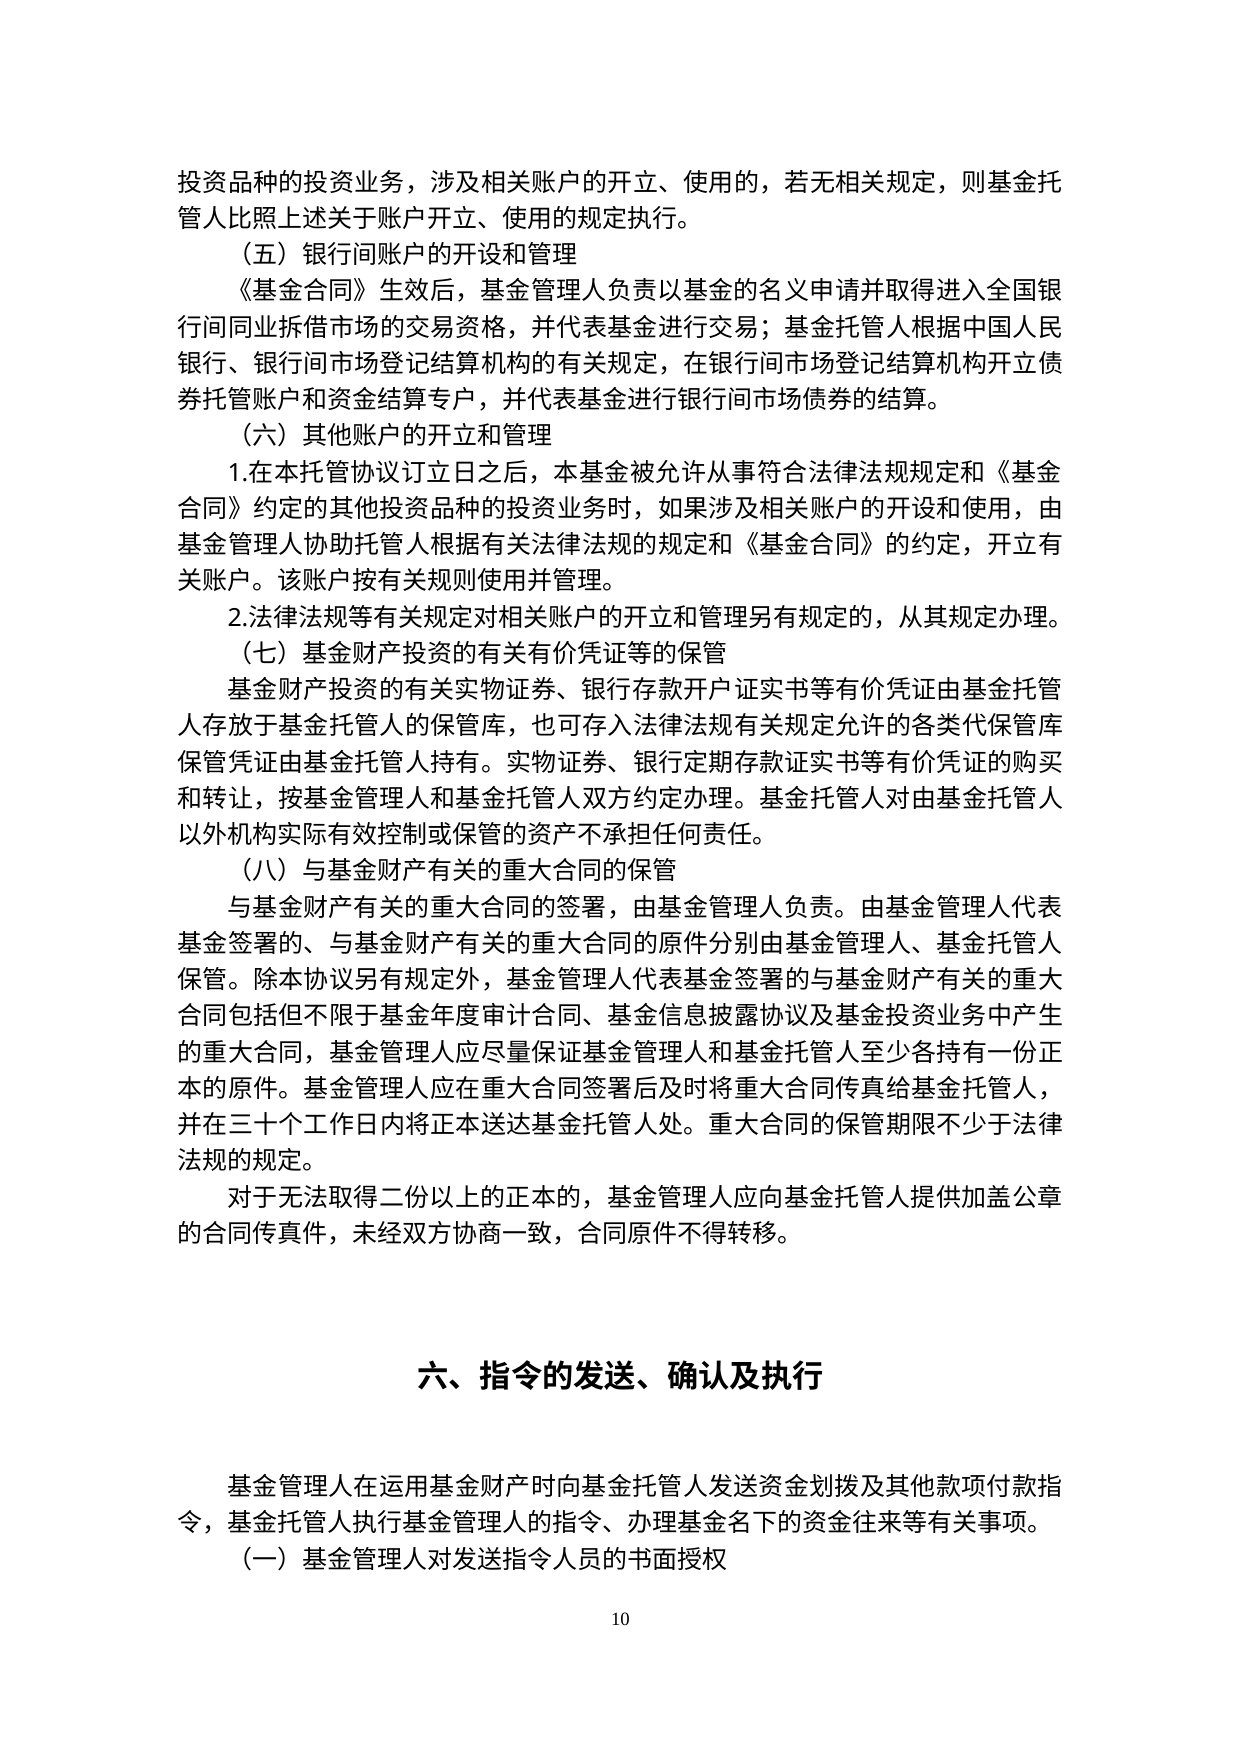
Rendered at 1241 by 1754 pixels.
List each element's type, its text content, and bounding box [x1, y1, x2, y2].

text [177, 162, 1063, 234]
text （七）基金财产投资的有关有价凭证等的保管 [177, 633, 1063, 669]
text 基金管理人在运用基金财产时向基金托管人发送资金划拨及其他款项付款指令，基金托管人执行基金管理人的指令、办理基金名下的资金往来等有关事项。 [177, 1467, 1063, 1539]
text 对于无法取得二份以上的正本的，基金管理人应向基金托管人提供加盖公章的合同传真件，未经双方协商一致，合同原件不得转移。 [177, 1177, 1063, 1249]
text 基金财产投资的有关实物证券、银行存款开户证实书等有价凭证由基金托管人存放于基金托管人的保管库，也可存入法律法规有关规定允许的各类代保管库，保管凭证由基金托管人持有。实物证券、银行定期存款证实书等有价凭证的购买和转让，按基金管理人和基金托管人双方约定办理。基金托管人对由基金托管人以外机构实际有效控制或保管的资产不承担任何责任。 [177, 669, 1063, 851]
text （六）其他账户的开立和管理 [177, 416, 1063, 452]
subtitle 六、指令的发送、确认及执行 [177, 1342, 1063, 1407]
text 与基金财产有关的重大合同的签署，由基金管理人负责。由基金管理人代表基金签署的、与基金财产有关的重大合同的原件分别由基金管理人、基金托管人保管。除本协议另有规定外，基金管理人代表基金签署的与基金财产有关的重大合同包括但不限于基金年度审计合同、基金信息披露协议及基金投资业务中产生的重大合同，基金管理人应尽量保证基金管理人和基金托管人至少各持有一份正本的原件。基金管理人应在重大合同签署后及时将重大合同传真给基金托管人，并在三十个工作日内将正本送达基金托管人处。重大合同的保管期限不少于法律法规的规定。 [177, 887, 1063, 1177]
text （五）银行间账户的开设和管理 [177, 234, 1063, 271]
text 1.在本托管协议订立日之后，本基金被允许从事符合法律法规规定和《基金合同》约定的其他投资品种的投资业务时，如果涉及相关账户的开设和使用，由基金管理人协助托管人根据有关法律法规的规定和《基金合同》的约定，开立有关账户。该账户按有关规则使用并管理。 [177, 452, 1063, 597]
text 《基金合同》生效后，基金管理人负责以基金的名义申请并取得进入全国银行间同业拆借市场的交易资格，并代表基金进行交易；基金托管人根据中国人民银行、银行间市场登记结算机构的有关规定，在银行间市场登记结算机构开立债券托管账户和资金结算专户，并代表基金进行银行间市场债券的结算。 [177, 271, 1063, 416]
text （一）基金管理人对发送指令人员的书面授权 [177, 1539, 1063, 1575]
text 2.法律法规等有关规定对相关账户的开立和管理另有规定的，从其规定办理。 [177, 597, 1063, 633]
text （八）与基金财产有关的重大合同的保管 [177, 851, 1063, 887]
